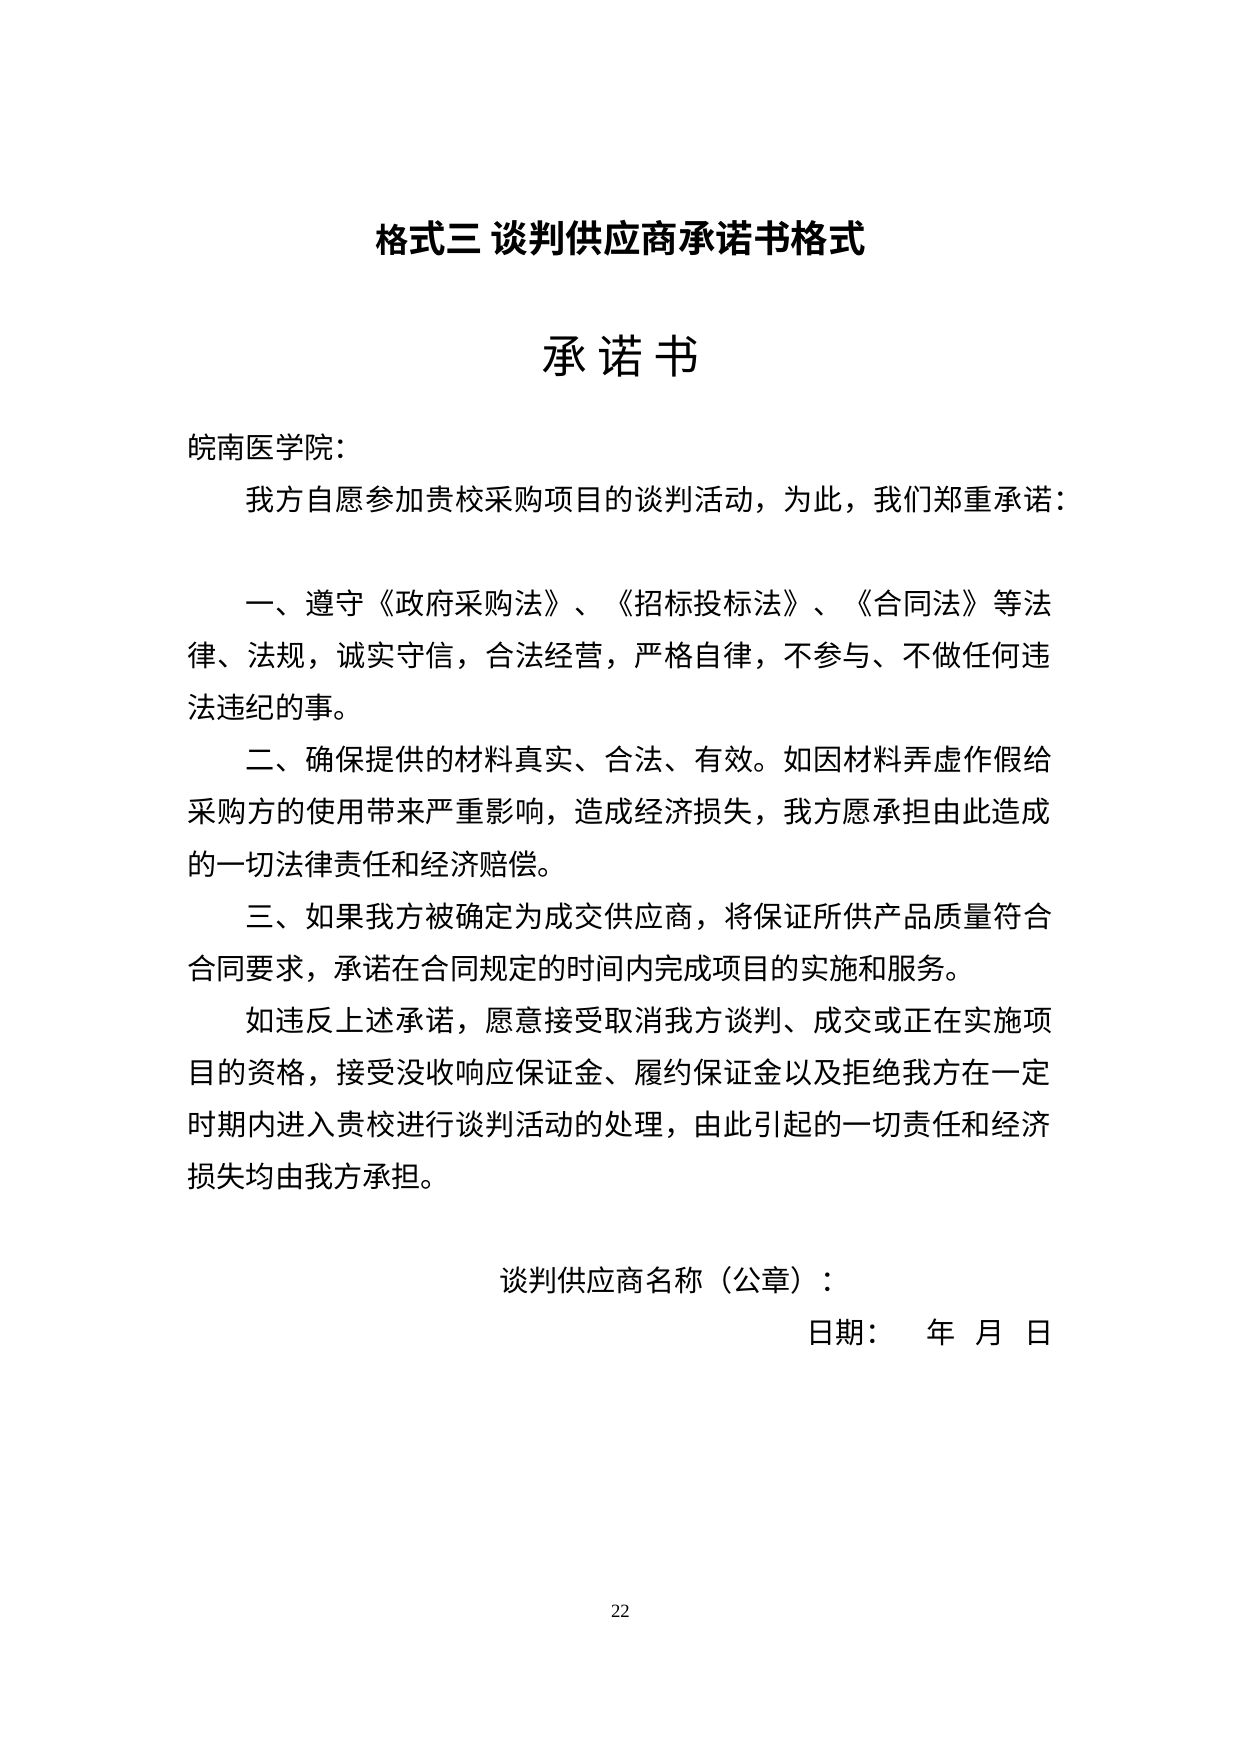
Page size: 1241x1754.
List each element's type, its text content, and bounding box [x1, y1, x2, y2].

text 谈判供应商名称（公章）： [187, 1250, 849, 1302]
text 日期： 年 月 日 [187, 1302, 1053, 1354]
text 承 诺 书 [187, 320, 1053, 387]
text 三、如果我方被确定为成交供应商，将保证所供产品质量符合合同要求，承诺在合同规定的时间内完成项目的实施和服务。 [187, 885, 1053, 989]
text 二、确保提供的材料真实、合法、有效。如因材料弄虚作假给采购方的使用带来严重影响，造成经济损失，我方愿承担由此造成的一切法律责任和经济赔偿。 [187, 729, 1053, 885]
text 如违反上述承诺，愿意接受取消我方谈判、成交或正在实施项目的资格，接受没收响应保证金、履约保证金以及拒绝我方在一定时期内进入贵校进行谈判活动的处理，由此引起的一切责任和经济损失均由我方承担。 [187, 989, 1053, 1198]
text 皖南医学院： [187, 417, 1053, 469]
text 格式三 谈判供应商承诺书格式 [187, 209, 1053, 263]
text 我方自愿参加贵校采购项目的谈判活动，为此，我们郑重承诺： [187, 469, 1053, 573]
text 一、遵守《政府采购法》、《招标投标法》、《合同法》等法律、法规，诚实守信，合法经营，严格自律，不参与、不做任何违法违纪的事。 [187, 573, 1053, 729]
